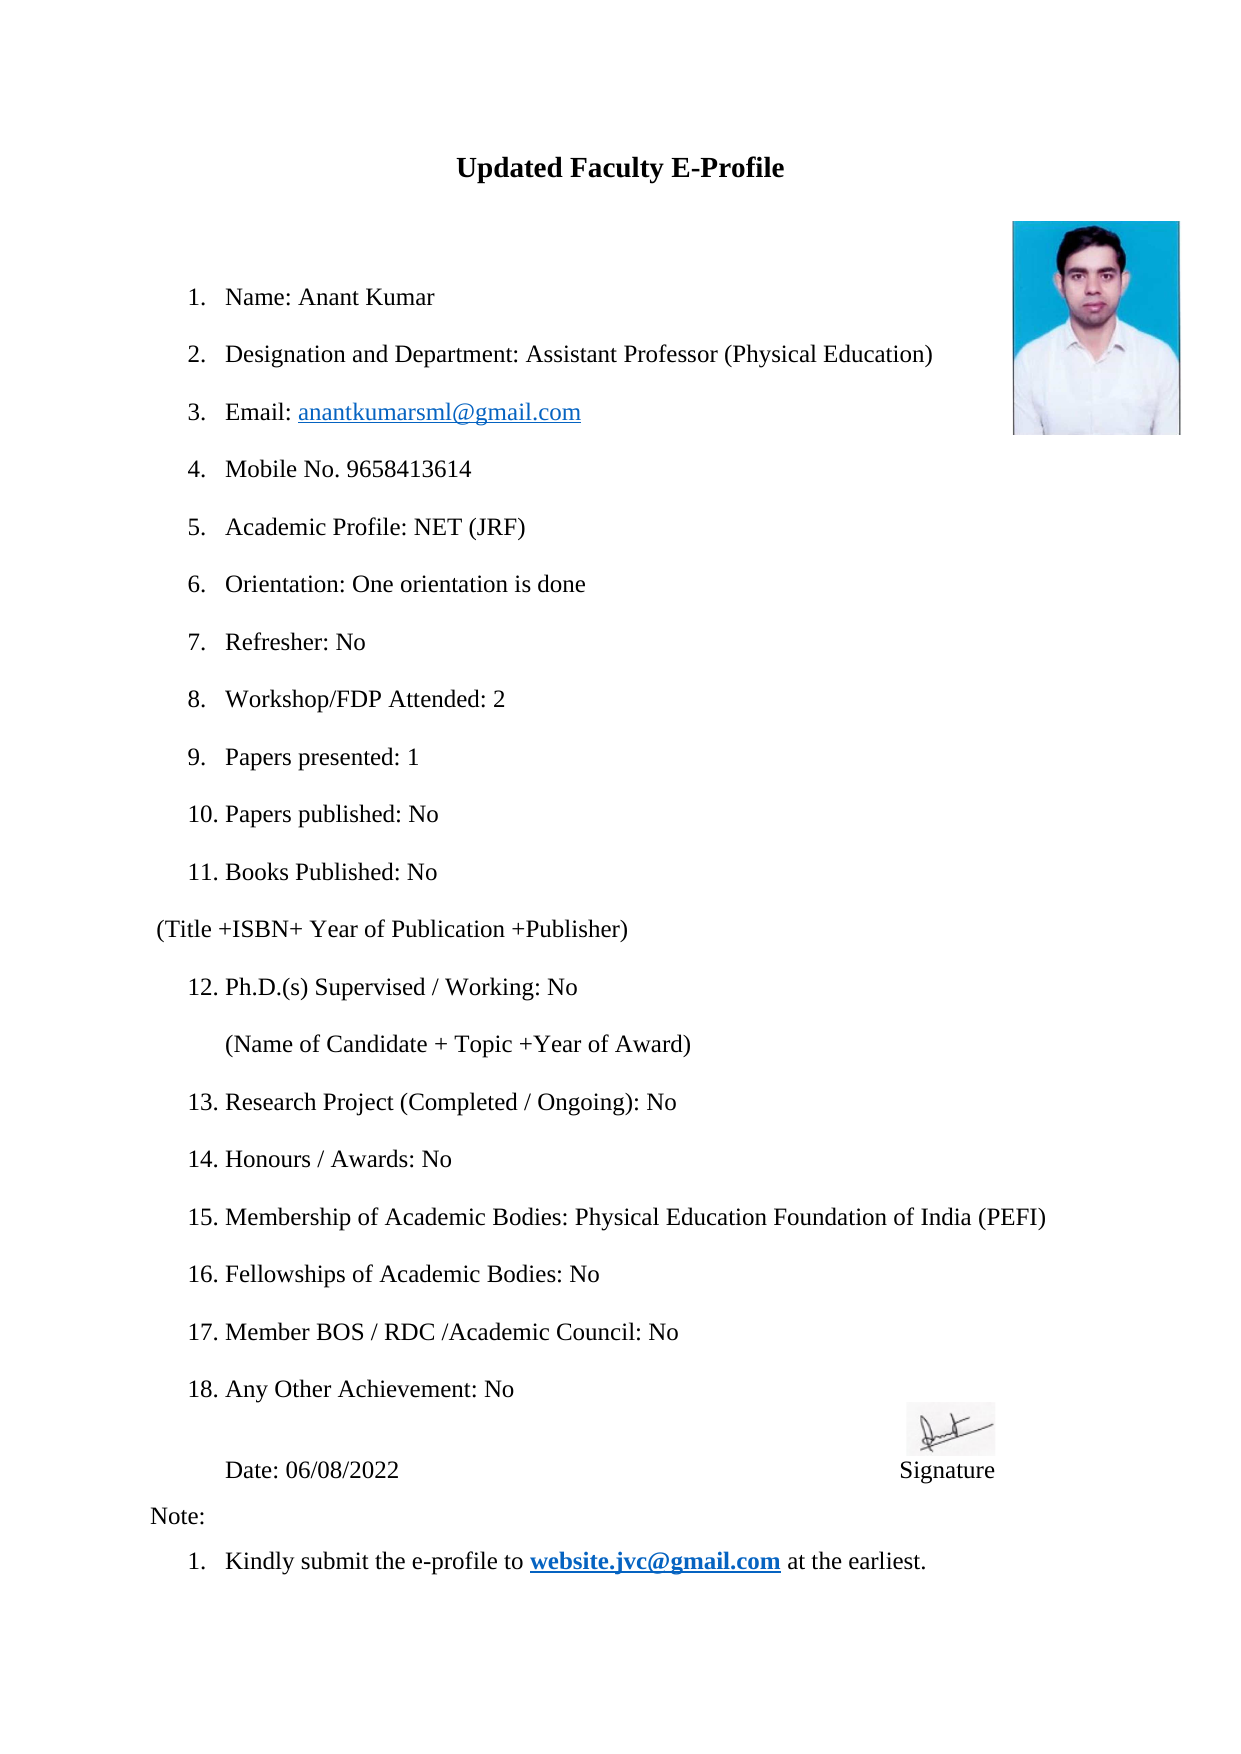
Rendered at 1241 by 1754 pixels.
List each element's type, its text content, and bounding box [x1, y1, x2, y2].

list Mobile No. 9658413614 [187, 454, 1090, 483]
list Membership of Academic Bodies: Physical Education Foundation of India (PEFI) [187, 1202, 1090, 1230]
list Orientation: One orientation is done [187, 569, 1090, 598]
list Member BOS / RDC /Academic Council: No [187, 1317, 1090, 1345]
list Honours / Awards: No [187, 1144, 1090, 1173]
picture [906, 1402, 996, 1456]
list Kindly submit the e-profile to website.jvc@gmail.com at the earliest. [187, 1546, 1090, 1575]
list Name: Anant Kumar [187, 282, 1001, 310]
list Papers published: No [187, 799, 1090, 828]
text Date: 06/08/2022 Signature [225, 1455, 1090, 1484]
text Updated Faculty E-Profile [150, 150, 1090, 183]
list Fellowships of Academic Bodies: No [187, 1259, 1090, 1288]
list Refresher: No [187, 627, 1090, 655]
list Workshop/FDP Attended: 2 [187, 684, 1090, 713]
table_header [1001, 222, 1193, 453]
text (Name of Candidate + Topic +Year of Award) [225, 1029, 1090, 1058]
picture [1012, 221, 1018, 310]
list Ph.D.(s) Supervised / Working: No [187, 972, 1090, 1000]
list Any Other Achievement: No [187, 1374, 1090, 1403]
list Research Project (Completed / Ongoing): No [187, 1087, 1090, 1115]
text (Title +ISBN+ Year of Publication +Publisher) [150, 914, 1090, 943]
text Note: [150, 1501, 1090, 1529]
list Email: anantkumarsml@gmail.com [187, 397, 1001, 425]
list Papers presented: 1 [187, 742, 1090, 770]
picture [1012, 221, 1182, 435]
list Academic Profile: NET (JRF) [187, 512, 1090, 540]
list Designation and Department: Assistant Professor (Physical Education) [187, 339, 1001, 368]
list Books Published: No [187, 857, 1090, 885]
